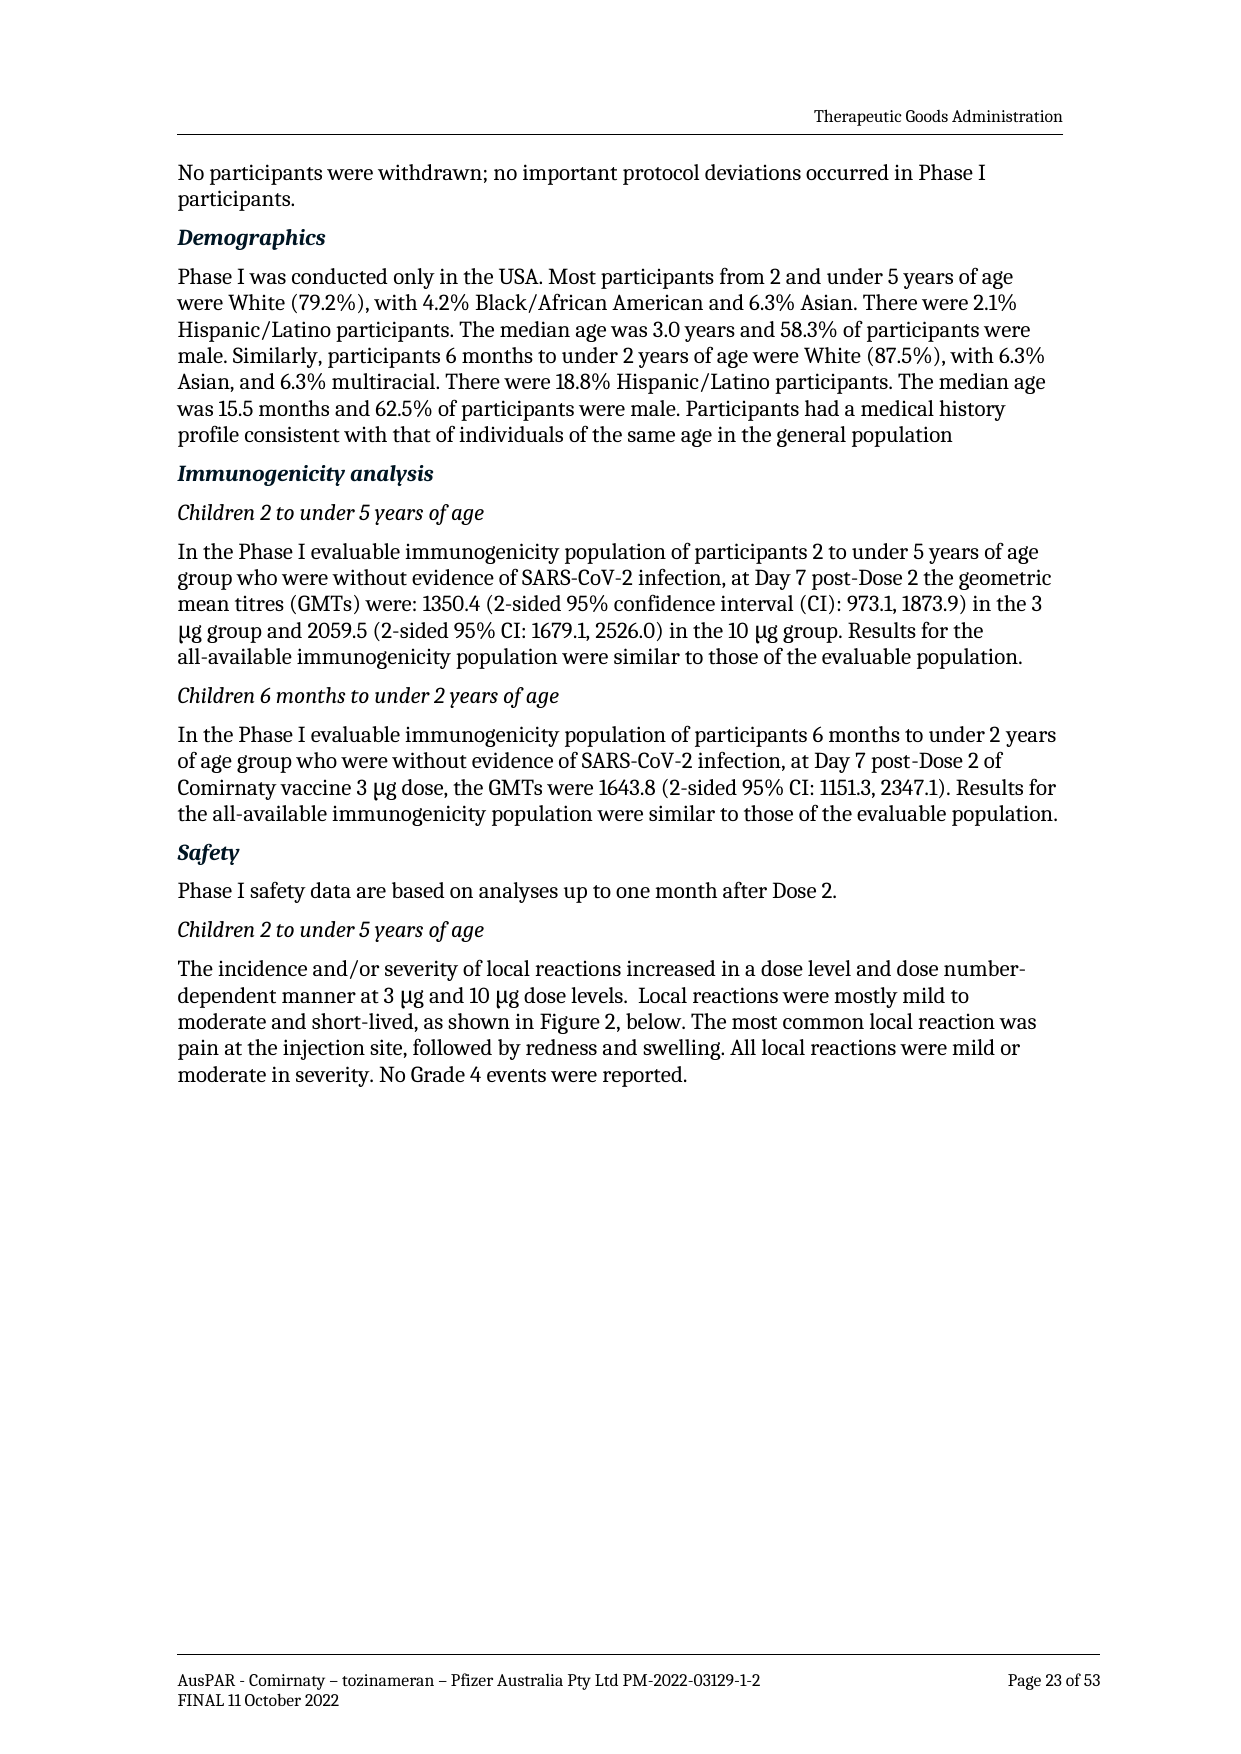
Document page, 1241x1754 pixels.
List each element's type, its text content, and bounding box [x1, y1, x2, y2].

text In the Phase I evaluable immunogenicity population of participants 2 to under 5 years of age group who were without evidence of SARS-CoV-2 infection, at Day 7 post-Dose 2 the geometric mean titres (GMTs) were: 1350.4 (2-sided 95% confidence interval (CI): 973.1, 1873.9) in the 3 μg group and 2059.5 (2-sided 95% CI: 1679.1, 2526.0) in the 10 μg group. Results for the all-available immunogenicity population were similar to those of the evaluable population. [177, 538, 1063, 670]
subtitle Demographics [177, 225, 1063, 251]
text No participants were withdrawn; no important protocol deviations occurred in Phase I participants. [177, 160, 1063, 212]
text Phase I safety data are based on analyses up to one month after Dose 2. [177, 878, 1063, 905]
subtitle Children 2 to under 5 years of age [177, 499, 1063, 526]
subtitle Children 6 months to under 2 years of age [177, 683, 1063, 709]
text The incidence and/or severity of local reactions increased in a dose level and dose number-dependent manner at 3 μg and 10 μg dose levels. Local reactions were mostly mild to moderate and short-lived, as shown in Figure 2, below. The most common local reaction was pain at the injection site, followed by redness and swelling. All local reactions were mild or moderate in severity. No Grade 4 events were reported. [177, 956, 1063, 1088]
subtitle Safety [177, 839, 1063, 866]
subtitle Children 2 to under 5 years of age [177, 917, 1063, 943]
text Phase I was conducted only in the USA. Most participants from 2 and under 5 years of age were White (79.2%), with 4.2% Black/African American and 6.3% Asian. There were 2.1% Hispanic/Latino participants. The median age was 3.0 years and 58.3% of participants were male. Similarly, participants 6 months to under 2 years of age were White (87.5%), with 6.3% Asian, and 6.3% multiracial. There were 18.8% Hispanic/Latino participants. The median age was 15.5 months and 62.5% of participants were male. Participants had a medical history profile consistent with that of individuals of the same age in the general population [177, 264, 1063, 448]
subtitle Immunogenicity analysis [177, 461, 1063, 487]
text In the Phase I evaluable immunogenicity population of participants 6 months to under 2 years of age group who were without evidence of SARS-CoV-2 infection, at Day 7 post-Dose 2 of Comirnaty vaccine 3 μg dose, the GMTs were 1643.8 (2-sided 95% CI: 1151.3, 2347.1). Results for the all-available immunogenicity population were similar to those of the evaluable population. [177, 722, 1063, 827]
